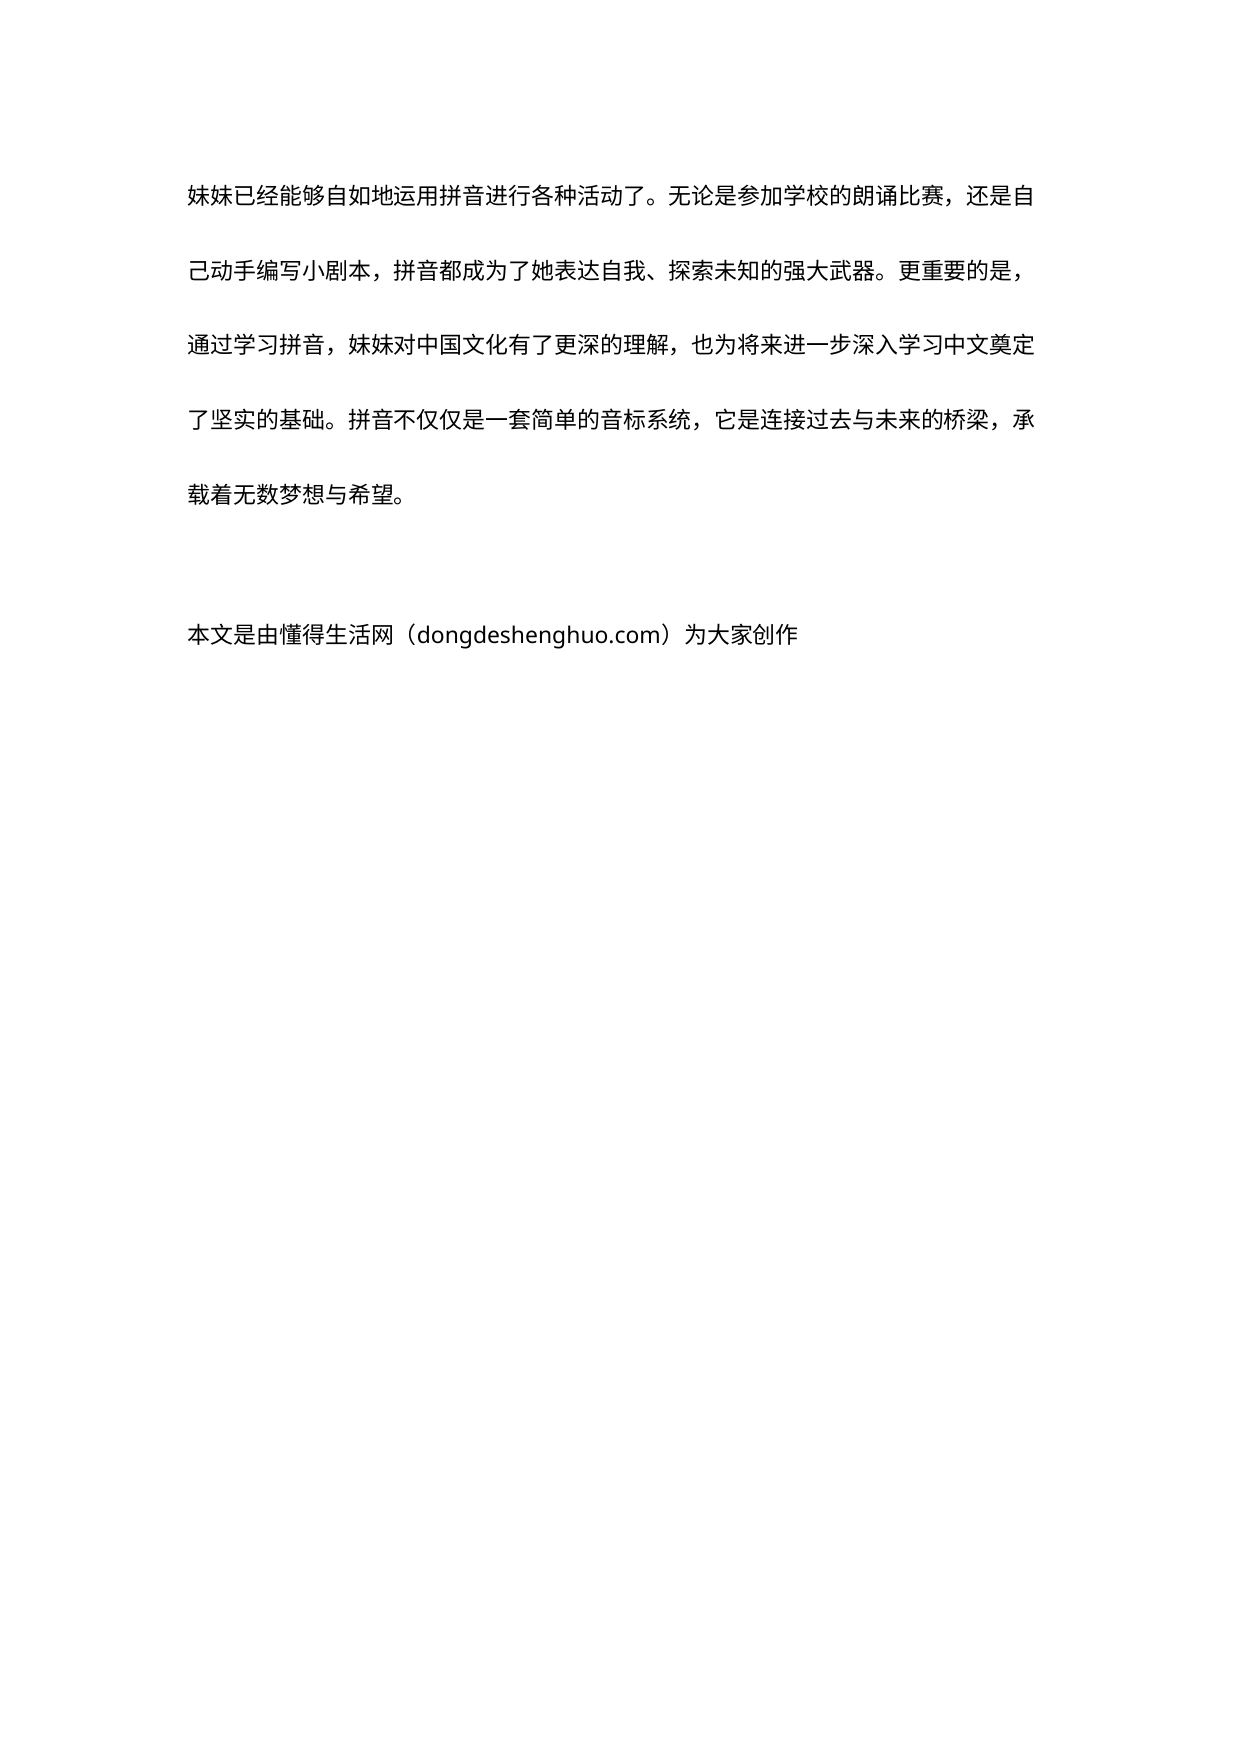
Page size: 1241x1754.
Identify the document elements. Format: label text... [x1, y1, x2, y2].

text 本文是由懂得生活网（dongdeshenghuo.com）为大家创作 [187, 601, 1053, 666]
text 妹妹已经能够自如地运用拼音进行各种活动了。无论是参加学校的朗诵比赛，还是自己动手编写小剧本，拼音都成为了她表达自我、探索未知的强大武器。更重要的是，通过学习拼音，妹妹对中国文化有了更深的理解，也为将来进一步深入学习中文奠定了坚实的基础。拼音不仅仅是一套简单的音标系统，它是连接过去与未来的桥梁，承载着无数梦想与希望。 [187, 162, 1053, 526]
